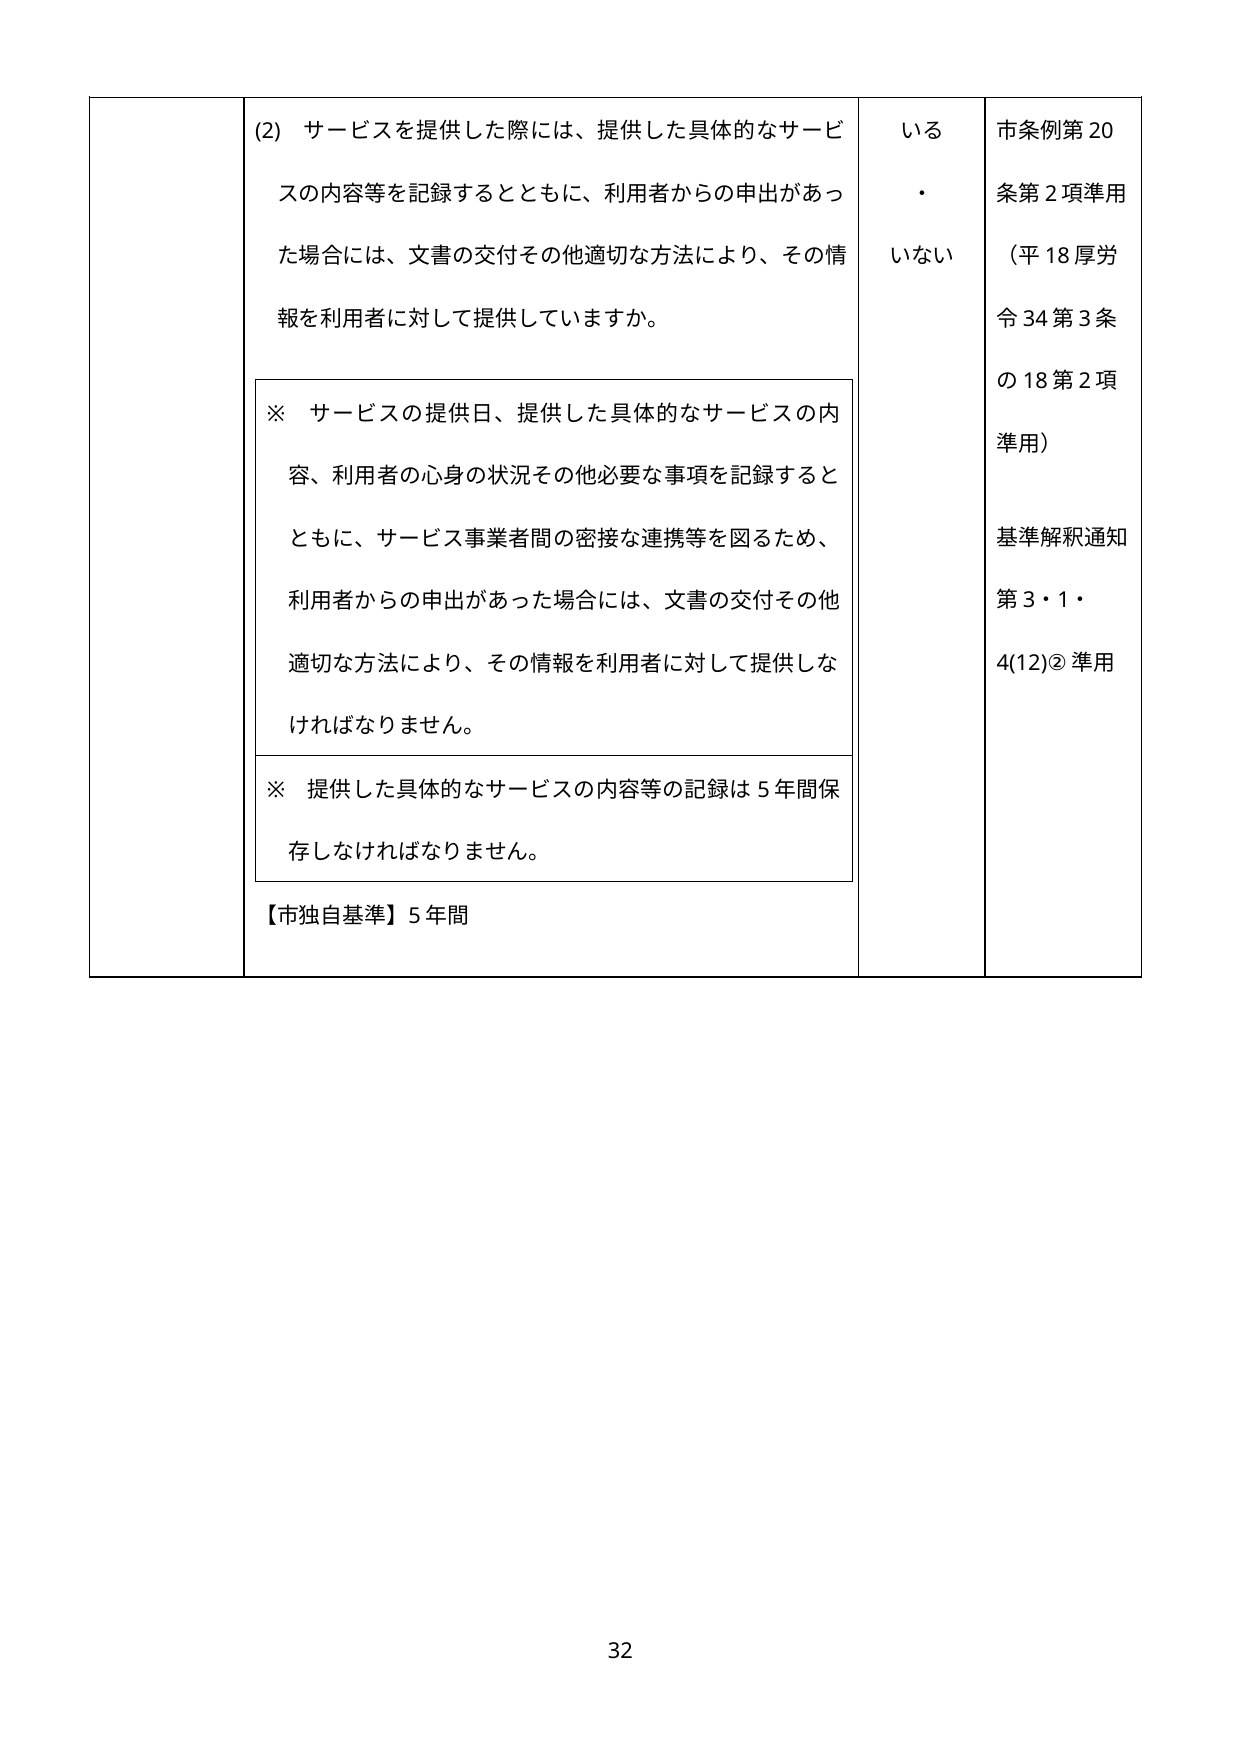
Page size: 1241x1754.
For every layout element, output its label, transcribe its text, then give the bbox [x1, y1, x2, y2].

table_cell いる ・ いない [859, 98, 984, 976]
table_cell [245, 98, 858, 976]
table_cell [986, 98, 1141, 976]
